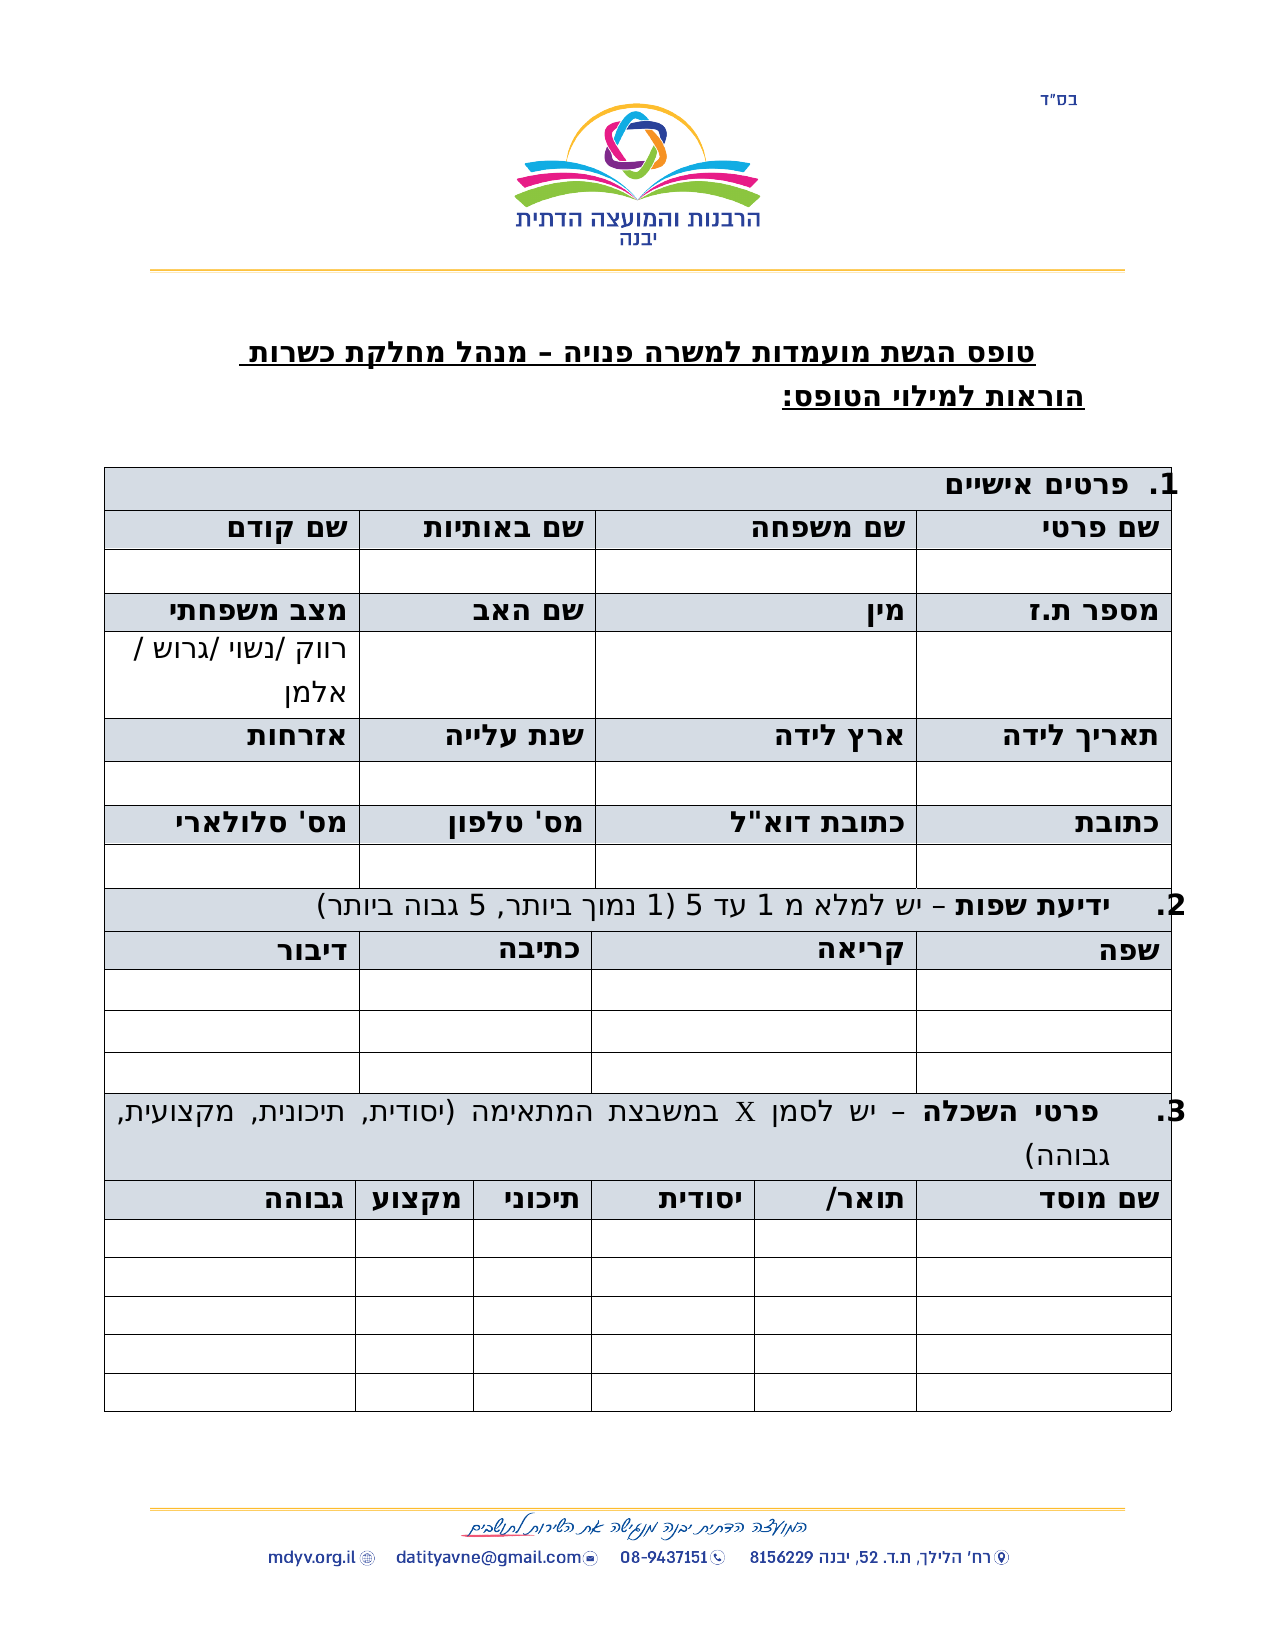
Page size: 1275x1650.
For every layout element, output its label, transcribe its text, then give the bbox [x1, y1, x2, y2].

table_cell שם האב [360, 594, 595, 631]
table_cell מס' טלפון [360, 806, 595, 843]
table_cell [917, 1053, 1171, 1093]
table_cell [755, 1335, 916, 1373]
table_cell [592, 1053, 916, 1093]
table_cell [360, 550, 595, 592]
table_cell [917, 845, 1171, 888]
table_cell [105, 550, 359, 592]
table_cell [596, 845, 916, 888]
table_cell [356, 1258, 473, 1296]
table_cell כתובת דוא"ל [596, 806, 916, 843]
table_cell [592, 1011, 916, 1052]
table_cell [917, 632, 1171, 718]
table_cell [360, 1053, 591, 1093]
table_cell תיכונית [474, 1181, 591, 1219]
table_cell [360, 845, 595, 888]
table_cell [592, 1297, 754, 1334]
table_cell מספר ת.ז [917, 594, 1171, 631]
table_cell [917, 1011, 1171, 1052]
table_cell מצב משפחתי [105, 594, 359, 631]
table_cell [356, 1220, 473, 1257]
table_cell ארץ לידה [596, 719, 916, 761]
table_cell [917, 1220, 1171, 1257]
table_cell [917, 970, 1171, 1010]
text טופס הגשת מועמדות למשרה פנויה – מנהל מחלקת כשרות [150, 335, 1125, 369]
table_cell גבוהה [105, 1181, 355, 1219]
table_cell תאריך לידה [917, 719, 1171, 761]
table_cell שנת עלייה [360, 719, 595, 761]
table_cell [596, 632, 916, 718]
table_cell [917, 1258, 1171, 1296]
table_cell שם פרטי [917, 511, 1171, 548]
table_cell [474, 1374, 591, 1411]
table_cell [474, 1220, 591, 1257]
table_cell [105, 1220, 355, 1257]
table_cell [105, 1053, 359, 1093]
table_cell שם באותיות לטיניות [360, 511, 595, 548]
picture [150, 1456, 1125, 1577]
table_cell [755, 1374, 916, 1411]
table_cell [105, 1297, 355, 1334]
table_cell [105, 1335, 355, 1373]
table_cell [755, 1258, 916, 1296]
table_cell [474, 1297, 591, 1334]
table_cell [592, 1374, 754, 1411]
table_cell אזרחות [105, 719, 359, 761]
table_cell מקצועית [356, 1181, 473, 1219]
table_cell [917, 762, 1171, 805]
table_cell [105, 1011, 359, 1052]
table_cell [105, 1258, 355, 1296]
table_cell [105, 762, 359, 805]
table_cell [105, 845, 359, 888]
table_cell [356, 1374, 473, 1411]
table_cell [917, 1335, 1171, 1373]
table_cell יסודית [592, 1181, 754, 1219]
table_cell מין [596, 594, 916, 631]
table_cell דיבור [105, 932, 359, 969]
table_cell [360, 1011, 591, 1052]
table_cell [474, 1335, 591, 1373]
table_cell רווק /נשוי /גרוש / אלמן [105, 632, 359, 718]
table_cell שפה [917, 932, 1171, 969]
table_cell [105, 970, 359, 1010]
table_cell [755, 1297, 916, 1334]
table_cell פרטי השכלה – יש לסמן X במשבצת המתאימה (יסודית, תיכונית, מקצועית, גבוהה) [105, 1094, 1171, 1180]
table_cell [755, 1220, 916, 1257]
table_cell [474, 1258, 591, 1296]
table_cell [592, 970, 916, 1010]
table_cell [360, 762, 595, 805]
table_cell מס' סלולארי [105, 806, 359, 843]
table_cell [360, 970, 591, 1010]
table_cell [356, 1297, 473, 1334]
table_cell ידיעת שפות – יש למלא מ 1 עד 5 (1 נמוך ביותר, 5 גבוה ביותר) [105, 889, 1171, 931]
table_cell שם קודם [105, 511, 359, 548]
table_cell [105, 1374, 355, 1411]
table_cell [360, 632, 595, 718]
table_cell כתיבה [360, 932, 591, 969]
table_cell [917, 550, 1171, 592]
table_cell שם משפחה [596, 511, 916, 548]
table_cell קריאה [592, 932, 916, 969]
table_header פרטים אישיים [105, 468, 1171, 510]
table_cell [596, 762, 916, 805]
table_cell תואר/תעודה [755, 1181, 916, 1219]
text הוראות למילוי הטופס: [224, 379, 1085, 413]
table_cell [917, 1297, 1171, 1334]
table_cell כתובת [917, 806, 1171, 843]
table_cell [592, 1258, 754, 1296]
picture [150, 73, 1125, 305]
table_cell [596, 550, 916, 592]
table_cell [592, 1335, 754, 1373]
table_cell שם מוסד [917, 1181, 1171, 1219]
table_cell [356, 1335, 473, 1373]
table_cell [592, 1220, 754, 1257]
table_cell [917, 1374, 1171, 1411]
